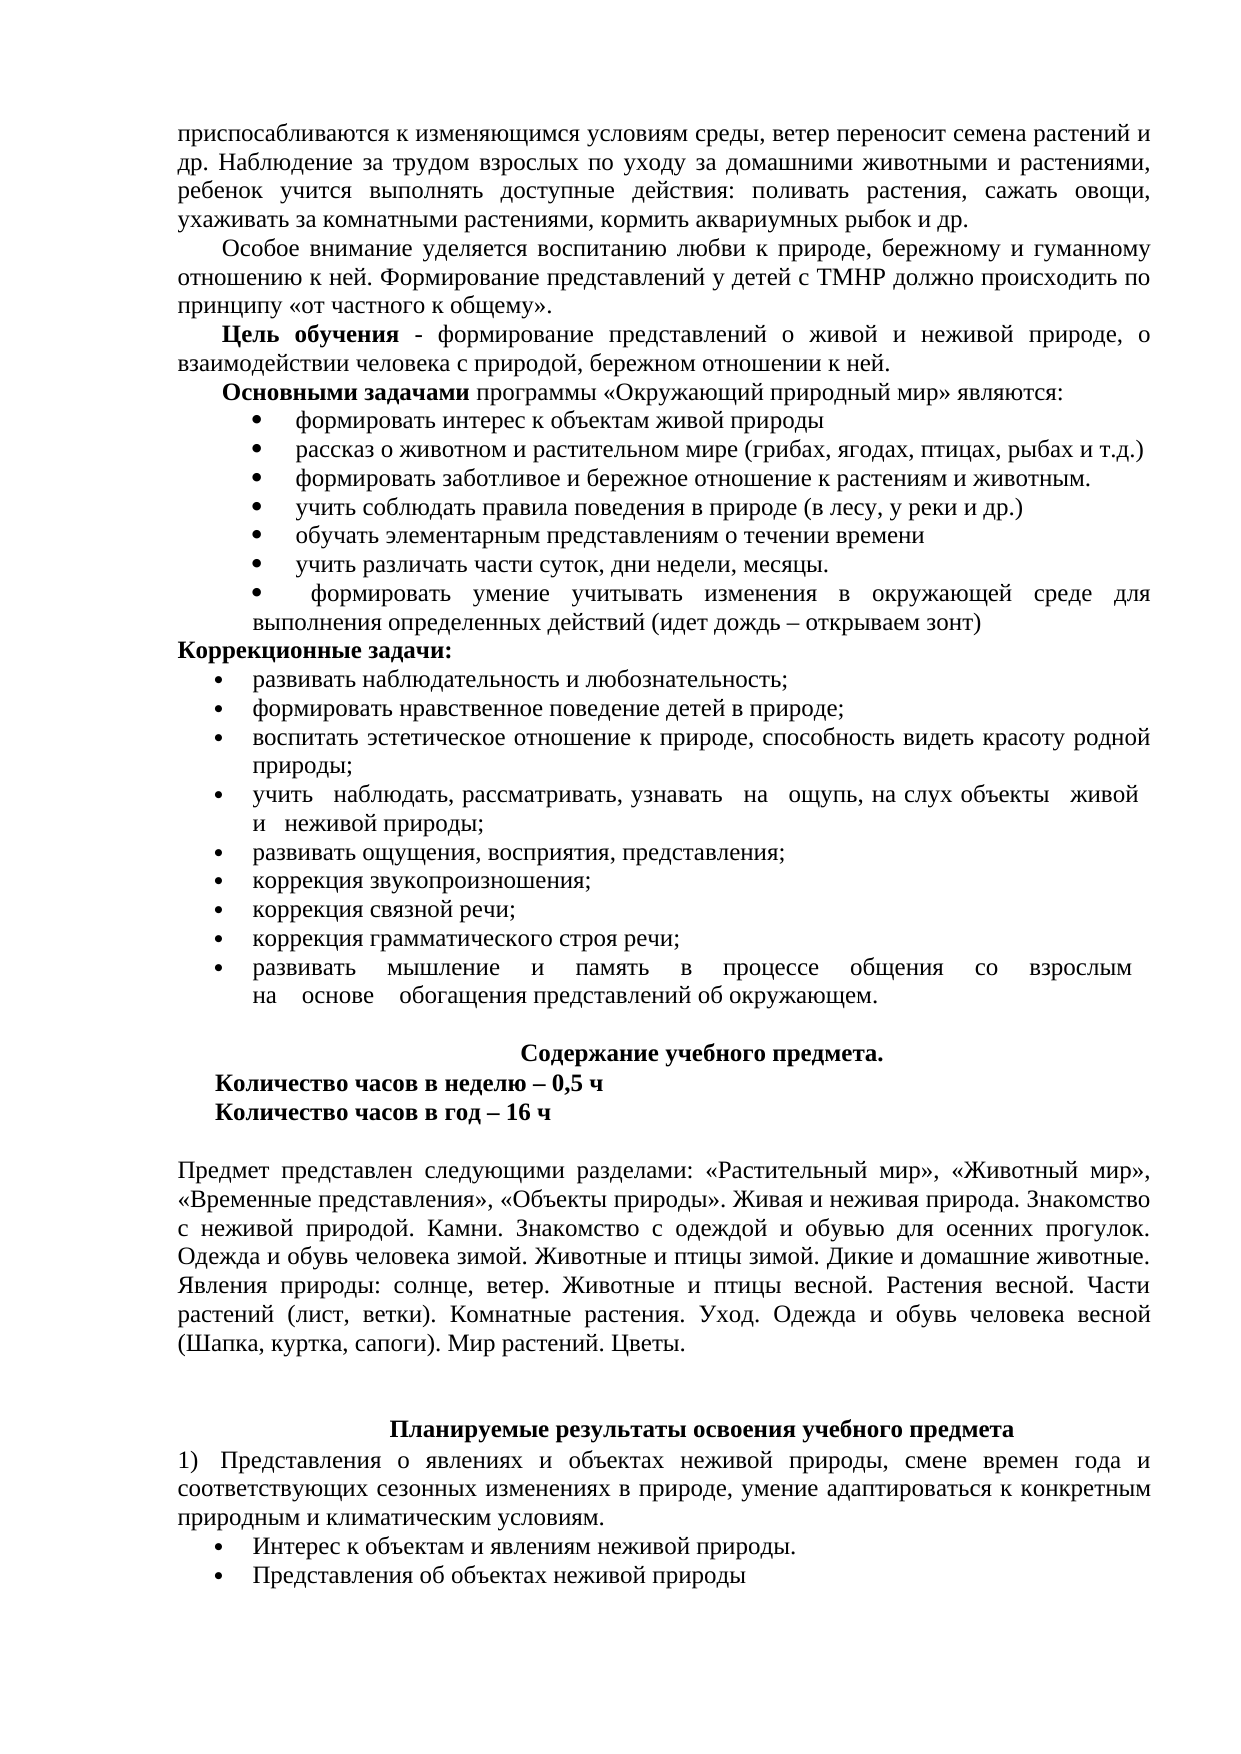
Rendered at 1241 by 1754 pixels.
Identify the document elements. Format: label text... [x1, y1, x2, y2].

text Особое внимание уделяется воспитанию любви к природе, бережному и гуманному отношению к ней. Формирование представлений у детей с ТМНР должно происходить по принципу «от частного к общему». [177, 233, 1152, 319]
text  формировать умение учитывать изменения в окружающей среде для выполнения определенных действий (идет дождь – открываем зонт) [252, 578, 1151, 636]
list воспитать эстетическое отношение к природе, способность видеть красоту родной природы; [215, 722, 1151, 779]
list развивать наблюдательность и любознательность; [215, 664, 1151, 693]
text  формировать заботливое и бережное отношение к растениям и животным. [252, 463, 1152, 492]
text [177, 118, 1152, 233]
text  рассказ о животном и растительном мире (грибах, ягодах, птицах, рыбах и т.д.) [252, 434, 1152, 463]
list коррекция грамматического строя речи; [215, 923, 1151, 952]
text  учить соблюдать правила поведения в природе (в лесу, у реки и др.) [252, 492, 1152, 521]
text Основными задачами программы «Окружающий природный мир» являются: [177, 377, 1152, 406]
text Количество часов в год – 16 ч [215, 1097, 1152, 1126]
text  обучать элементарным представлениям о течении времени [252, 521, 1152, 549]
list развивать мышление и память в процессе общения со взрослым на основе обогащения представлений об окружающем. [215, 952, 1151, 1009]
text Планируемые результаты освоения учебного предмета [252, 1414, 1152, 1443]
list коррекция звукопроизношения; [215, 866, 1151, 894]
text Количество часов в неделю – 0,5 ч [215, 1068, 1152, 1097]
text  учить различать части суток, дни недели, месяцы. [252, 549, 1151, 578]
text Предмет представлен следующими разделами: «Растительный мир», «Животный мир», «Временные представления», «Объекты природы». Живая и неживая природа. Знакомство с неживой природой. Камни. Знакомство с одеждой и обувью для осенних прогулок. Одежда и обувь человека зимой. Животные и птицы зимой. Дикие и домашние животные. Явления природы: солнце, ветер. Животные и птицы весной. Растения весной. Части растений (лист, ветки). Комнатные растения. Уход. Одежда и обувь человека весной (Шапка, куртка, сапоги). Мир растений. Цветы. [177, 1155, 1152, 1356]
list учить наблюдать, рассматривать, узнавать на ощупь, на слух объекты живой и неживой природы; [215, 779, 1151, 837]
list Представления об объектах неживой природы [215, 1560, 1152, 1588]
text Коррекционные задачи: [177, 636, 1151, 664]
text Цель обучения - формирование представлений о живой и неживой природе, о взаимодействии человека с природой, бережном отношении к ней. [177, 319, 1152, 377]
text  формировать интерес к объектам живой природы [252, 406, 1152, 434]
text 1) Представления о явлениях и объектах неживой природы, смене времен года и соответствующих сезонных изменениях в природе, умение адаптироваться к конкретным природным и климатическим условиям. [177, 1445, 1152, 1531]
list коррекция связной речи; [215, 894, 1151, 923]
list формировать нравственное поведение детей в природе; [215, 693, 1151, 722]
text Содержание учебного предмета. [252, 1038, 1152, 1067]
list Интерес к объектам и явлениям неживой природы. [215, 1531, 1152, 1560]
list развивать ощущения, восприятия, представления; [215, 837, 1151, 866]
